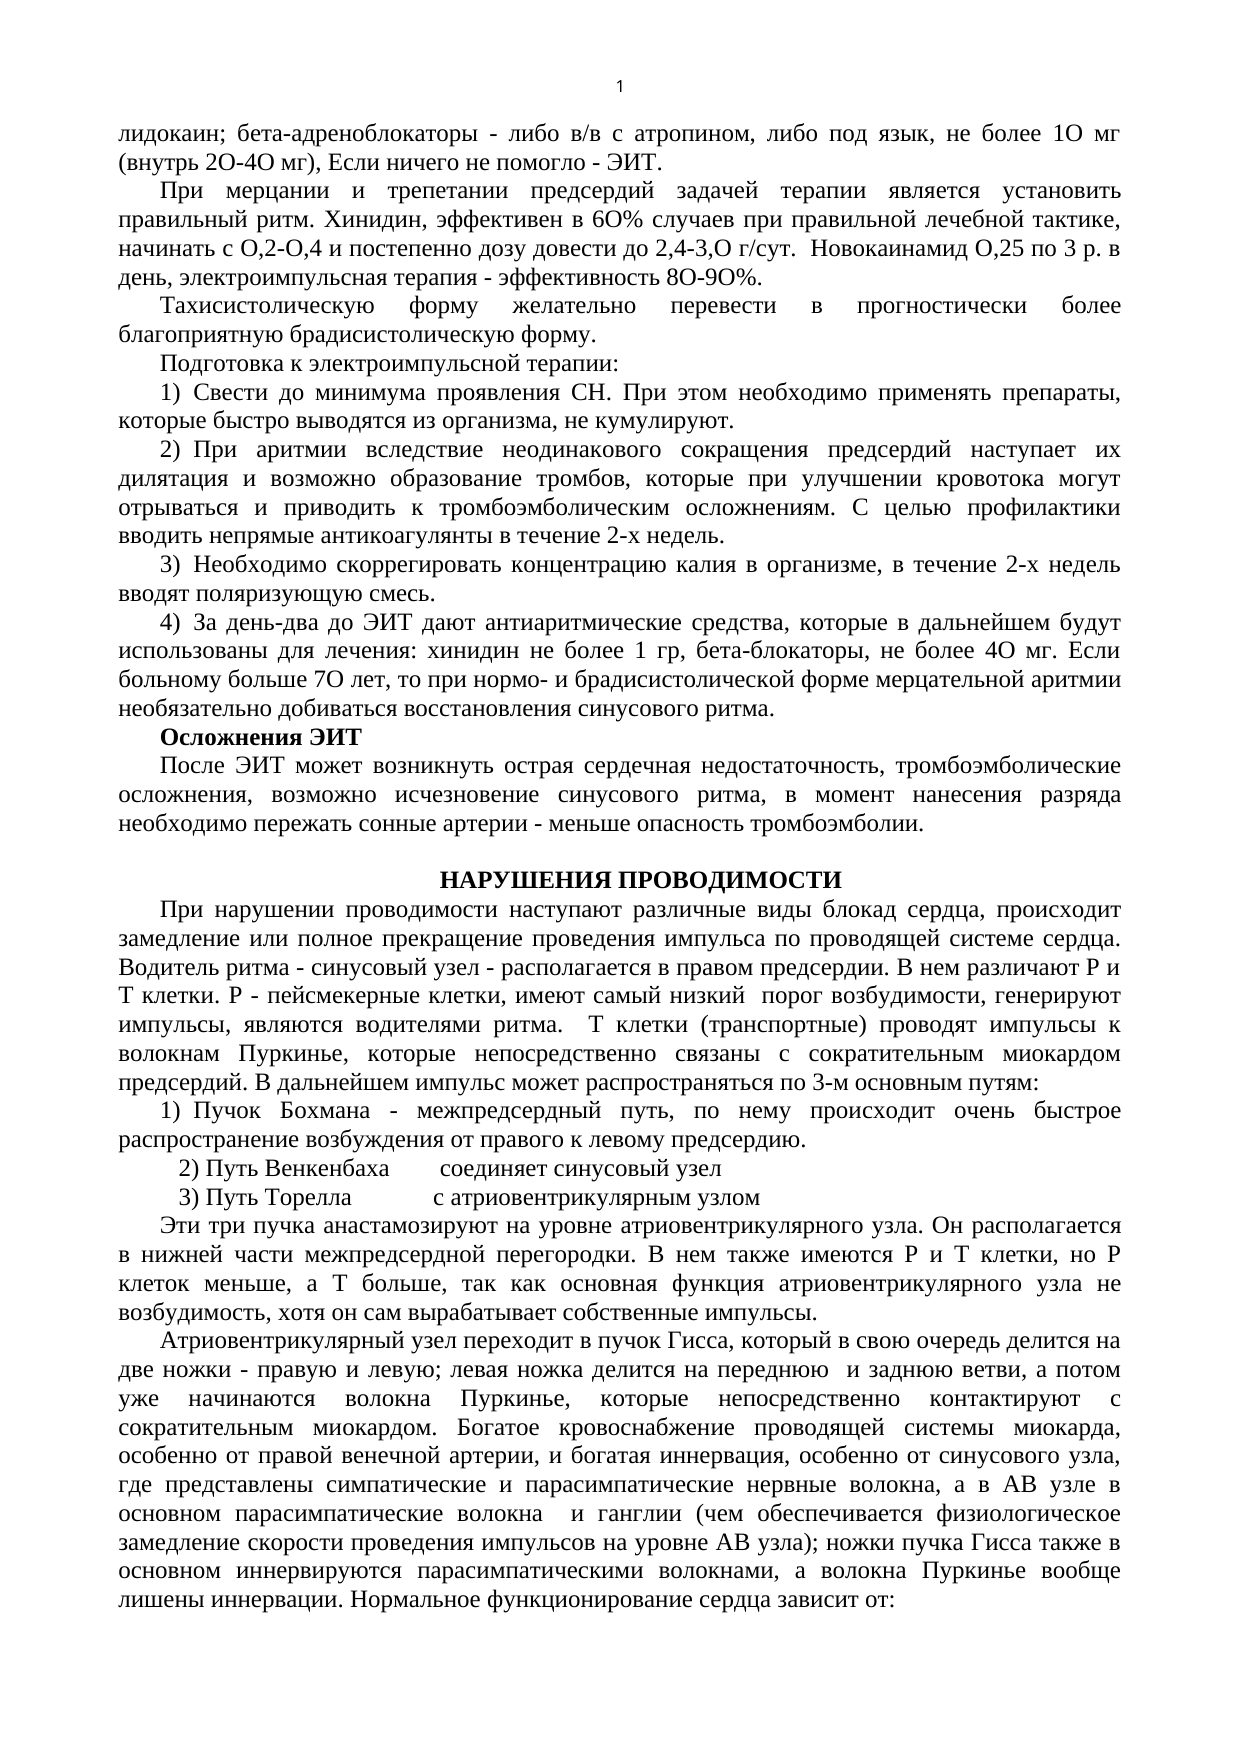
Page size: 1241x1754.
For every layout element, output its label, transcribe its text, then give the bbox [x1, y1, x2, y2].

text Эти три пучка анастамозируют на уровне атриовентрикулярного узла. Он располагается в нижней части межпредсердной перегородки. В нем также имеются Р и Т клетки, но Р клеток меньше, а Т больше, так как основная функция атриовентрикулярного узла не возбудимость, хотя он сам вырабатывает собственные импульсы. [118, 1211, 1122, 1326]
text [118, 118, 1122, 176]
text 4) За день-два до ЭИТ дают антиаритмические средства, которые в дальнейшем будут использованы для лечения: хинидин не более 1 гр, бета-блокаторы, не более 4О мг. Если больному больше 7О лет, то при нормо- и брадисистолической форме мерцательной аритмии необязательно добиваться восстановления синусового ритма. [118, 607, 1122, 722]
text Тахисистолическую форму желательно перевести в прогностически более благоприятную брадисистолическую форму. [118, 291, 1122, 348]
text Атриовентрикулярный узел переходит в пучок Гисса, который в свою очередь делится на две ножки - правую и левую; левая ножка делится на переднюю и заднюю ветви, а потом уже начинаются волокна Пуркинье, которые непосредственно контактируют с сократительным миокардом. Богатое кровоснабжение проводящей системы миокарда, особенно от правой венечной артерии, и богатая иннервация, особенно от синусового узла, где представлены симпатические и парасимпатические нервные волокна, а в АВ узле в основном парасимпатические волокна и ганглии (чем обеспечивается физиологическое замедление скорости проведения импульсов на уровне АВ узла); ножки пучка Гисса также в основном иннервируются парасимпатическими волокнами, а волокна Пуркинье вообще лишены иннервации. Нормальное функционирование сердца зависит от: [118, 1326, 1122, 1613]
text 2) При аритмии вследствие неодинакового сокращения предсердий наступает их дилятация и возможно образование тромбов, которые при улучшении кровотока могут отрываться и приводить к тромбоэмболическим осложнениям. С целью профилактики вводить непрямые антикоагулянты в течение 2-х недель. [118, 434, 1122, 549]
text 1) Пучок Бохмана - межпредсердный путь, по нему происходит очень быстрое распространение возбуждения от правого к левому предсердию. [118, 1096, 1122, 1153]
text 1) Свести до минимума проявления СН. При этом необходимо применять препараты, которые быстро выводятся из организма, не кумулируют. [118, 377, 1122, 434]
text 3) Необходимо скоррегировать концентрацию калия в организме, в течение 2-х недель вводят поляризующую смесь. [118, 549, 1122, 607]
text Осложнения ЭИТ [118, 722, 1122, 751]
text После ЭИТ может возникнуть острая сердечная недостаточность, тромбоэмболические осложнения, возможно исчезновение синусового ритма, в момент нанесения разряда необходимо пережать сонные артерии - меньше опасность тромбоэмболии. [118, 751, 1122, 837]
text 2) Путь Венкенбаха соединяет синусовый узел [118, 1153, 1122, 1182]
text При мерцании и трепетании предсердий задачей терапии является установить правильный ритм. Хинидин, эффективен в 6О% случаев при правильной лечебной тактике, начинать с О,2-О,4 и постепенно дозу довести до 2,4-3,О г/сут. Новокаинамид О,25 по 3 р. в день, электроимпульсная терапия - эффективность 8О-9О%. [118, 176, 1122, 291]
text 3) Путь Торелла с атриовентрикулярным узлом [118, 1182, 1122, 1211]
text НАРУШЕНИЯ ПРОВОДИМОСТИ [118, 866, 1122, 894]
text Подготовка к электроимпульсной терапии: [118, 348, 1122, 377]
text При нарушении проводимости наступают различные виды блокад сердца, происходит замедление или полное прекращение проведения импульса по проводящей системе сердца. Водитель ритма - синусовый узел - располагается в правом предсердии. В нем различают Р и Т клетки. Р - пейсмекерные клетки, имеют самый низкий порог возбудимости, генерируют импульсы, являются водителями ритма. Т клетки (транспортные) проводят импульсы к волокнам Пуркинье, которые непосредственно связаны с сократительным миокардом предсердий. В дальнейшем импульс может распространяться по 3-м основным путям: [118, 894, 1122, 1096]
